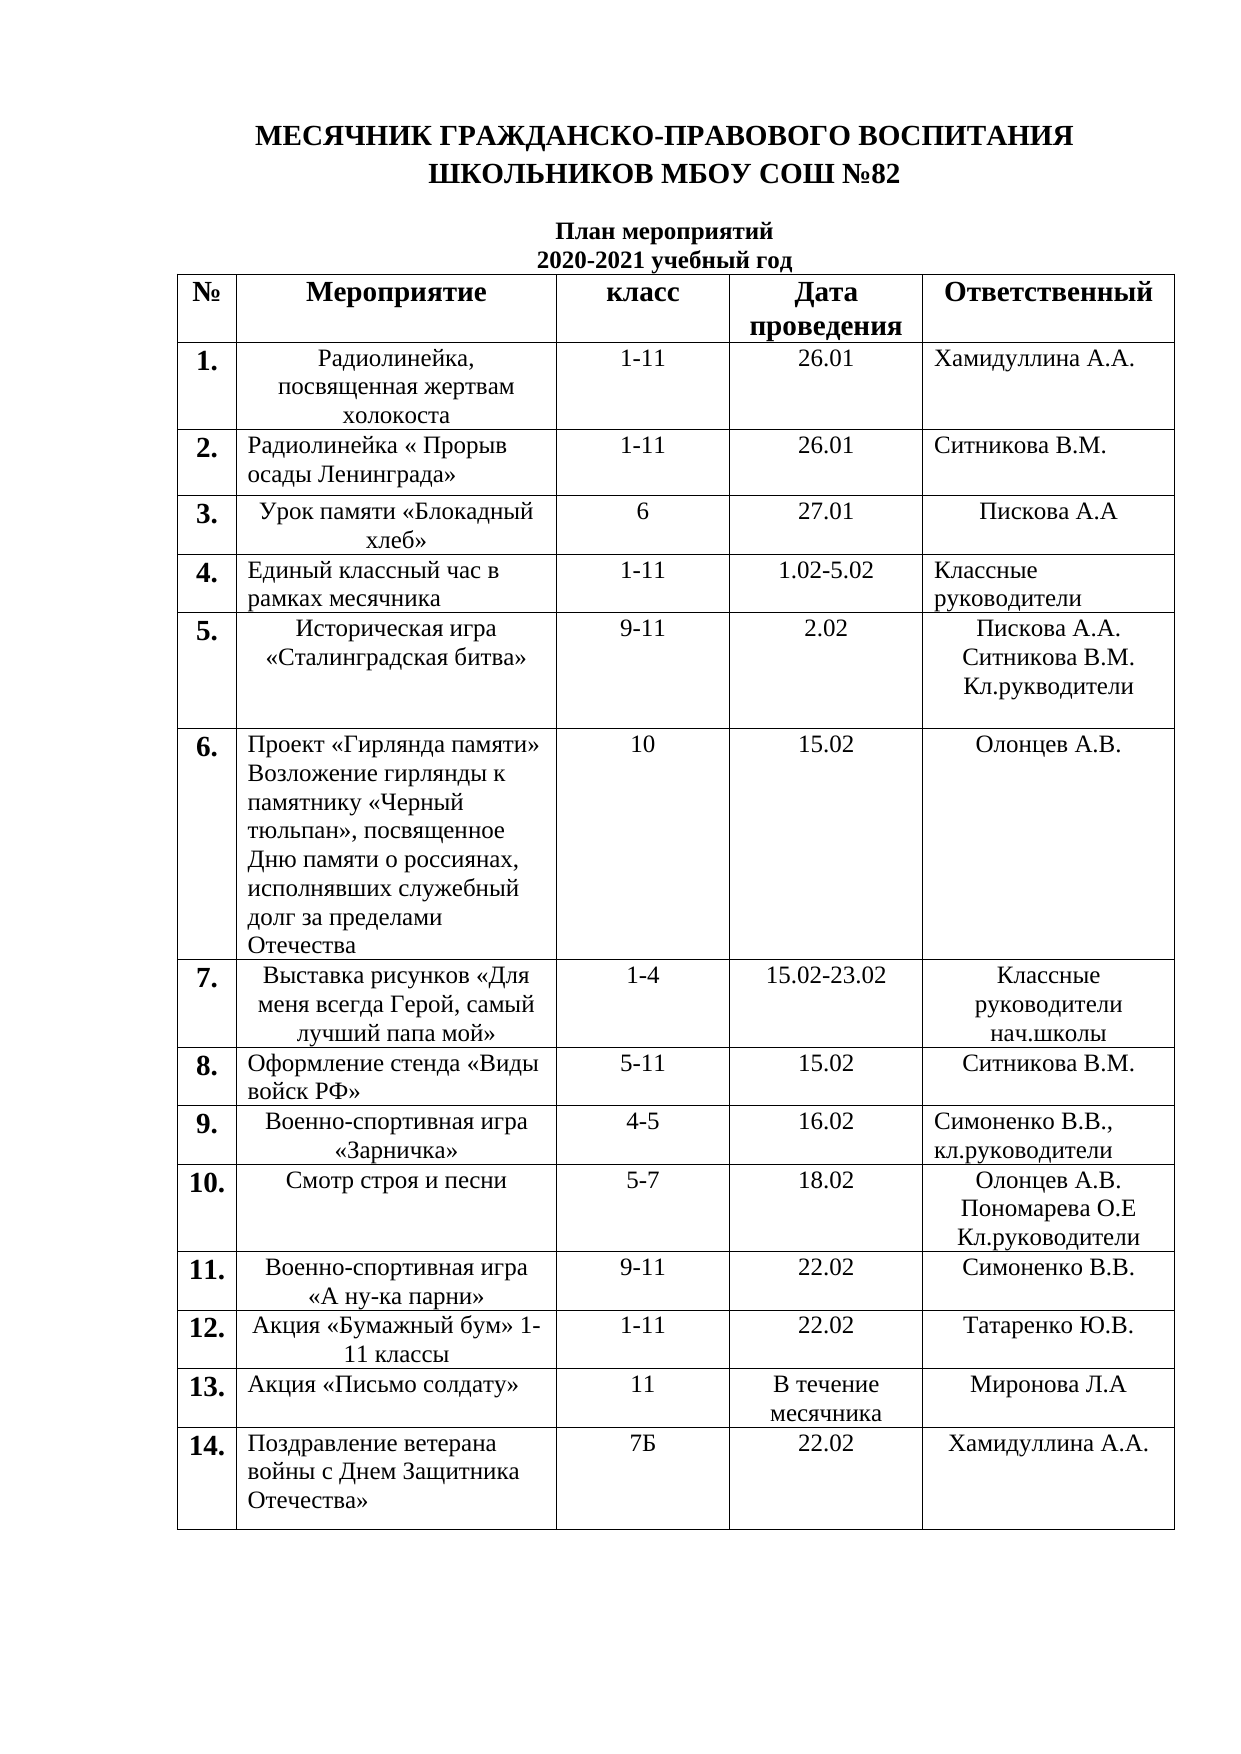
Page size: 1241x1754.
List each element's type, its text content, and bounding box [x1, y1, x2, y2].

table_cell 9. [178, 1106, 236, 1164]
table_header класс [557, 275, 729, 342]
table_cell 14. [178, 1428, 236, 1529]
table_cell Акция «Бумажный бум» 1-11 классы [237, 1311, 556, 1368]
table_cell 9-11 [557, 1252, 729, 1309]
table_cell 1. [178, 343, 236, 429]
table_cell Проект «Гирлянда памяти» Возложение гирлянды к памятнику «Черный тюльпан», посвященное Дню памяти о россиянах, исполнявших служебный долг за пределами Отечества [237, 729, 556, 959]
table_cell Симоненко В.В., кл.руководители [923, 1106, 1174, 1164]
table_header № [178, 275, 236, 342]
table_header Ответственный [923, 275, 1174, 342]
table_cell Военно-спортивная игра «А ну-ка парни» [237, 1252, 556, 1309]
table_cell 10 [557, 729, 729, 959]
table_cell Олонцев А.В. [923, 729, 1174, 959]
text МЕСЯЧНИК ГРАЖДАНСКО-ПРАВОВОГО ВОСПИТАНИЯ ШКОЛЬНИКОВ МБОУ СОШ №82 [177, 118, 1152, 190]
table_cell 7Б [557, 1428, 729, 1529]
table_cell 22.02 [730, 1428, 922, 1529]
table_cell 6. [178, 729, 236, 959]
table_cell Олонцев А.В. Пономарева О.Е Кл.руководители [923, 1165, 1174, 1251]
table_cell Единый классный час в рамках месячника [237, 555, 556, 612]
table_cell Выставка рисунков «Для меня всегда Герой, самый лучший папа мой» [237, 960, 556, 1047]
table_cell 11. [178, 1252, 236, 1309]
table_cell Урок памяти «Блокадный хлеб» [237, 496, 556, 554]
table_cell 26.01 [730, 430, 922, 495]
table_cell Историческая игра «Сталинградская битва» [237, 613, 556, 728]
table_cell 16.02 [730, 1106, 922, 1164]
table_cell 7. [178, 960, 236, 1047]
table_cell Поздравление ветерана войны с Днем Защитника Отечества» [237, 1428, 556, 1529]
table_cell Ситникова В.М. [923, 430, 1174, 495]
table_header Дата проведения [730, 275, 922, 342]
table_cell 4. [178, 555, 236, 612]
table_cell 5-7 [557, 1165, 729, 1251]
table_cell 6 [557, 496, 729, 554]
table_cell 10. [178, 1165, 236, 1251]
table_cell 1-11 [557, 343, 729, 429]
table_cell 1-11 [557, 1311, 729, 1368]
table_cell Оформление стенда «Виды войск РФ» [237, 1048, 556, 1105]
table_cell 15.02 [730, 1048, 922, 1105]
table_cell Хамидуллина А.А. [923, 1428, 1174, 1529]
table_cell 2. [178, 430, 236, 495]
table_cell Радиолинейка, посвященная жертвам холокоста [237, 343, 556, 429]
table_cell Пискова А.А. Ситникова В.М. Кл.рукводители [923, 613, 1174, 728]
table_cell Военно-спортивная игра «Зарничка» [237, 1106, 556, 1164]
table_cell Хамидуллина А.А. [923, 343, 1174, 429]
table_cell 5-11 [557, 1048, 729, 1105]
table_cell 27.01 [730, 496, 922, 554]
table_cell 18.02 [730, 1165, 922, 1251]
table_cell 11 [557, 1369, 729, 1427]
table_cell 13. [178, 1369, 236, 1427]
table_cell Миронова Л.А [923, 1369, 1174, 1427]
table_cell Классные руководители нач.школы [923, 960, 1174, 1047]
table_cell 22.02 [730, 1311, 922, 1368]
table_cell 5. [178, 613, 236, 728]
text 2020-2021 учебный год [177, 245, 1152, 273]
table_cell 22.02 [730, 1252, 922, 1309]
table_cell Татаренко Ю.В. [923, 1311, 1174, 1368]
table_cell 8. [178, 1048, 236, 1105]
table_cell В течение месячника [730, 1369, 922, 1427]
table_cell Пискова А.А [923, 496, 1174, 554]
table_cell 1-4 [557, 960, 729, 1047]
table_cell Смотр строя и песни [237, 1165, 556, 1251]
table_cell Ситникова В.М. [923, 1048, 1174, 1105]
table_cell 9-11 [557, 613, 729, 728]
text План мероприятий [177, 216, 1152, 245]
table_cell Акция «Письмо солдату» [237, 1369, 556, 1427]
table_cell Классные руководители [923, 555, 1174, 612]
table_cell Радиолинейка « Прорыв осады Ленинграда» [237, 430, 556, 495]
table_cell 15.02-23.02 [730, 960, 922, 1047]
table_cell Симоненко В.В. [923, 1252, 1174, 1309]
table_cell 2.02 [730, 613, 922, 728]
table_cell 3. [178, 496, 236, 554]
table_cell 15.02 [730, 729, 922, 959]
table_cell 1-11 [557, 430, 729, 495]
table_cell 26.01 [730, 343, 922, 429]
table_cell 1-11 [557, 555, 729, 612]
table_cell 4-5 [557, 1106, 729, 1164]
table_cell 1.02-5.02 [730, 555, 922, 612]
table_header Мероприятие [237, 275, 556, 342]
table_cell 12. [178, 1311, 236, 1368]
